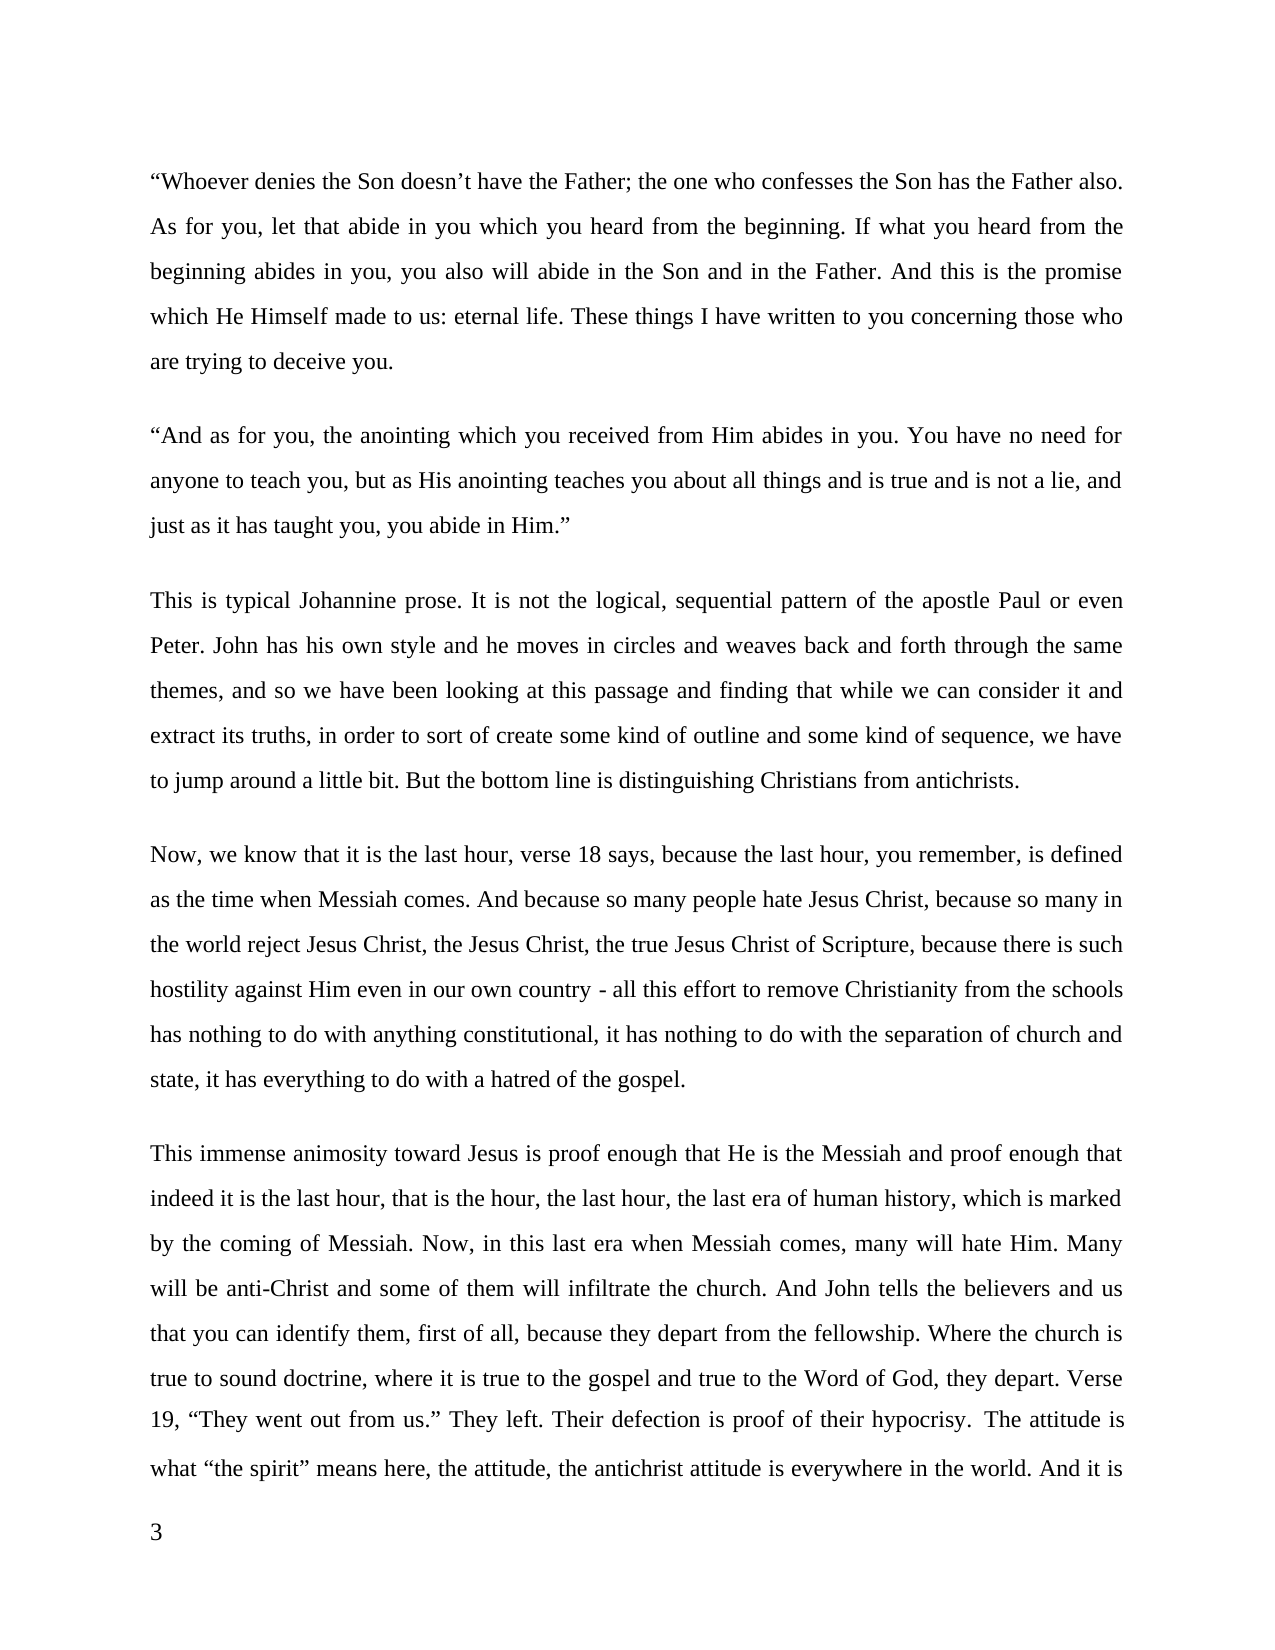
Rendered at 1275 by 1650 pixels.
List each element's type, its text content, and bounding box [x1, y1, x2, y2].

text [150, 1122, 1125, 1482]
text Now, we know that it is the last hour, verse 18 says, because the last hour, you remember, is defined as the time when Messiah comes. And because so many people hate Jesus Christ, because so many in the world reject Jesus Christ, the Jesus Christ, the true Jesus Christ of Scripture, because there is such hostility against Him even in our own country - all this effort to remove Christianity from the schools has nothing to do with anything constitutional, it has nothing to do with the separation of church and state, it has everything to do with a hatred of the gospel. [150, 822, 1125, 1092]
text “And as for you, the anointing which you received from Him abides in you. You have no need for anyone to teach you, but as His anointing teaches you about all things and is true and is not a lie, and just as it has taught you, you abide in Him.” [150, 404, 1125, 539]
text This is typical Johannine prose. It is not the logical, sequential pattern of the apostle Paul or even Peter. John has his own style and he moves in circles and weaves back and forth through the same themes, and so we have been looking at this passage and finding that while we can consider it and extract its truths, in order to sort of create some kind of outline and some kind of sequence, we have to jump around a little bit. But the bottom line is distinguishing Christians from antichrists. [150, 568, 1125, 793]
text “Whoever denies the Son doesn’t have the Father; the one who confesses the Son has the Father also. As for you, let that abide in you which you heard from the beginning. If what you heard from the beginning abides in you, you also will abide in the Son and in the Father. And this is the promise which He Himself made to us: eternal life. These things I have written to you concerning those who are trying to deceive you. [150, 150, 1125, 375]
